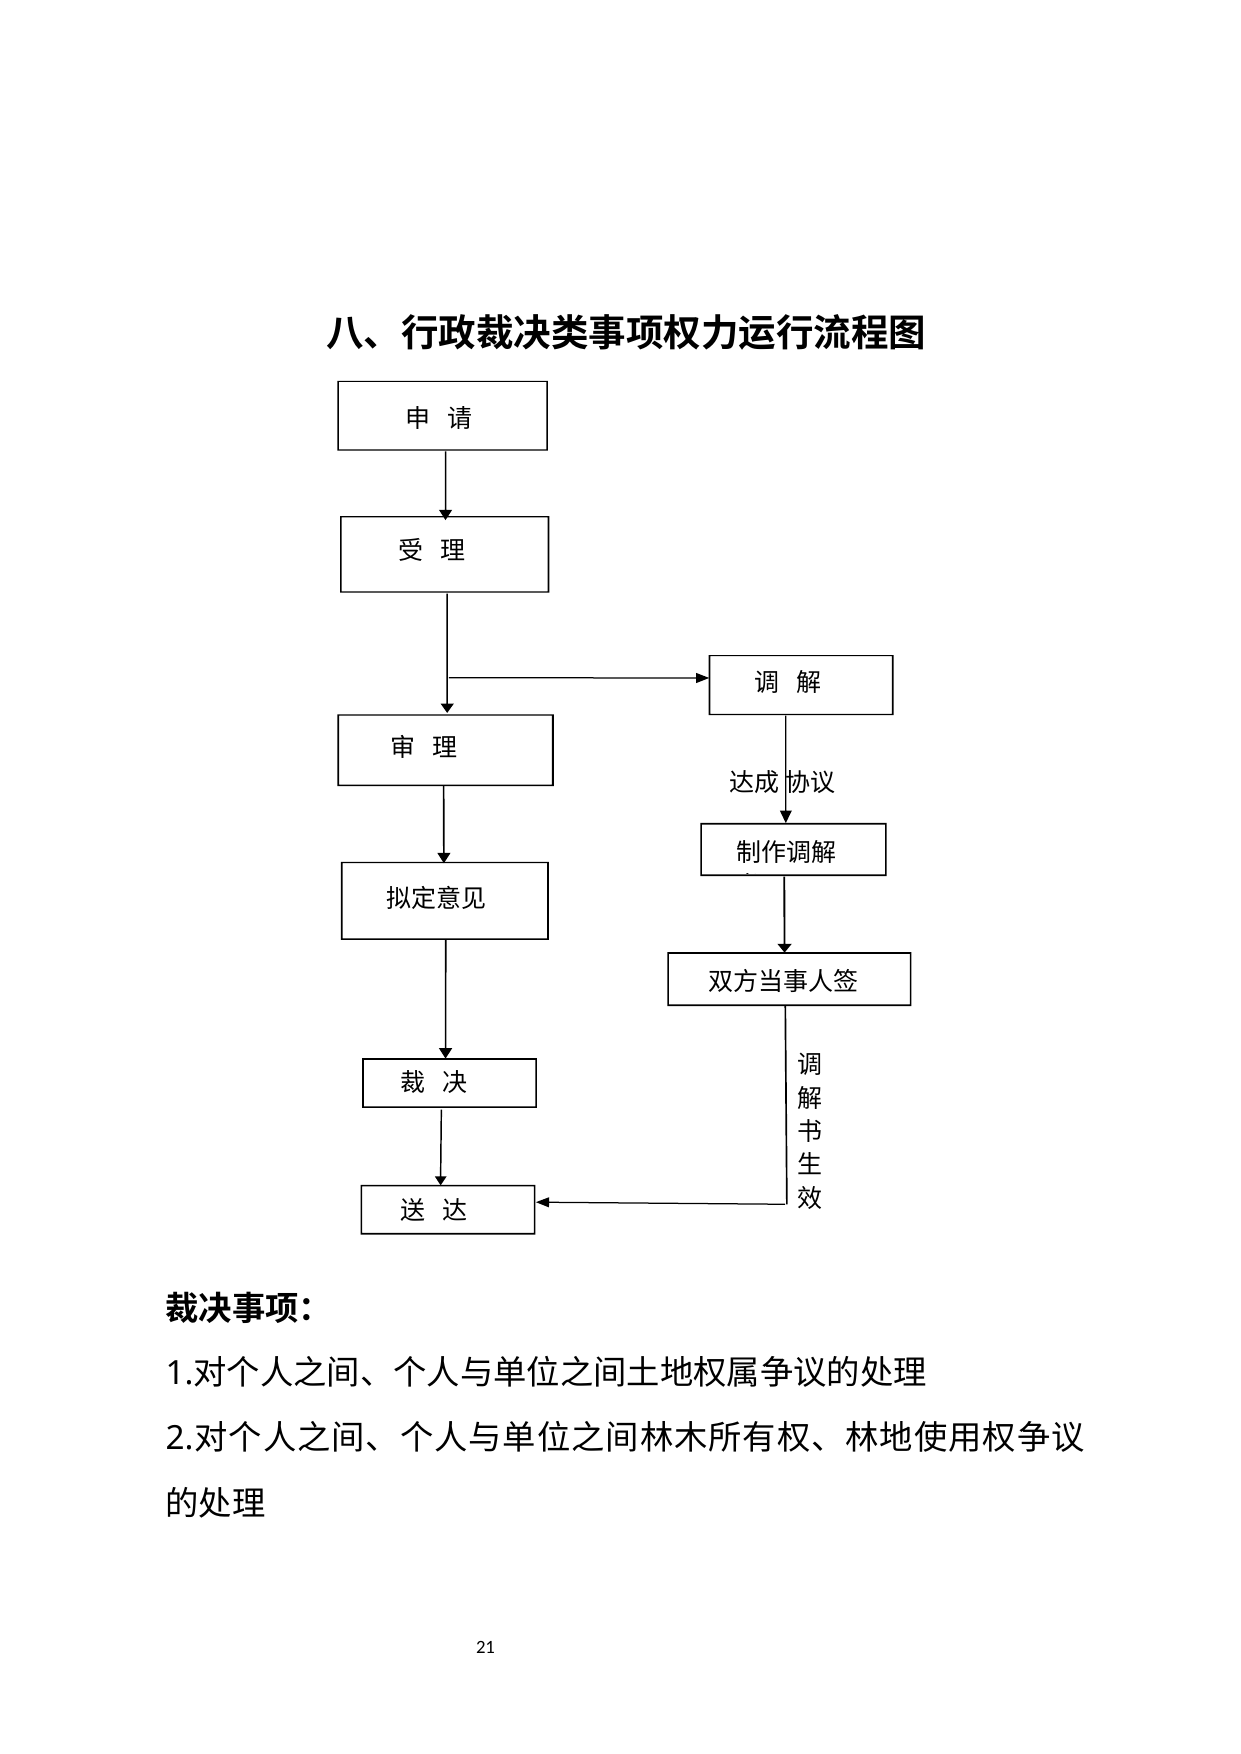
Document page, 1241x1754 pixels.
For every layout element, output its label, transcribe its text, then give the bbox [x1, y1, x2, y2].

list 行政裁决类事项权力运行流程图 [165, 298, 1087, 363]
text 2.对个人之间、个人与单位之间林木所有权、林地使用权争议的处理 [165, 1403, 1087, 1533]
text 裁决事项： [165, 1273, 1087, 1338]
text 1.对个人之间、个人与单位之间土地权属争议的处理 [165, 1338, 1087, 1403]
